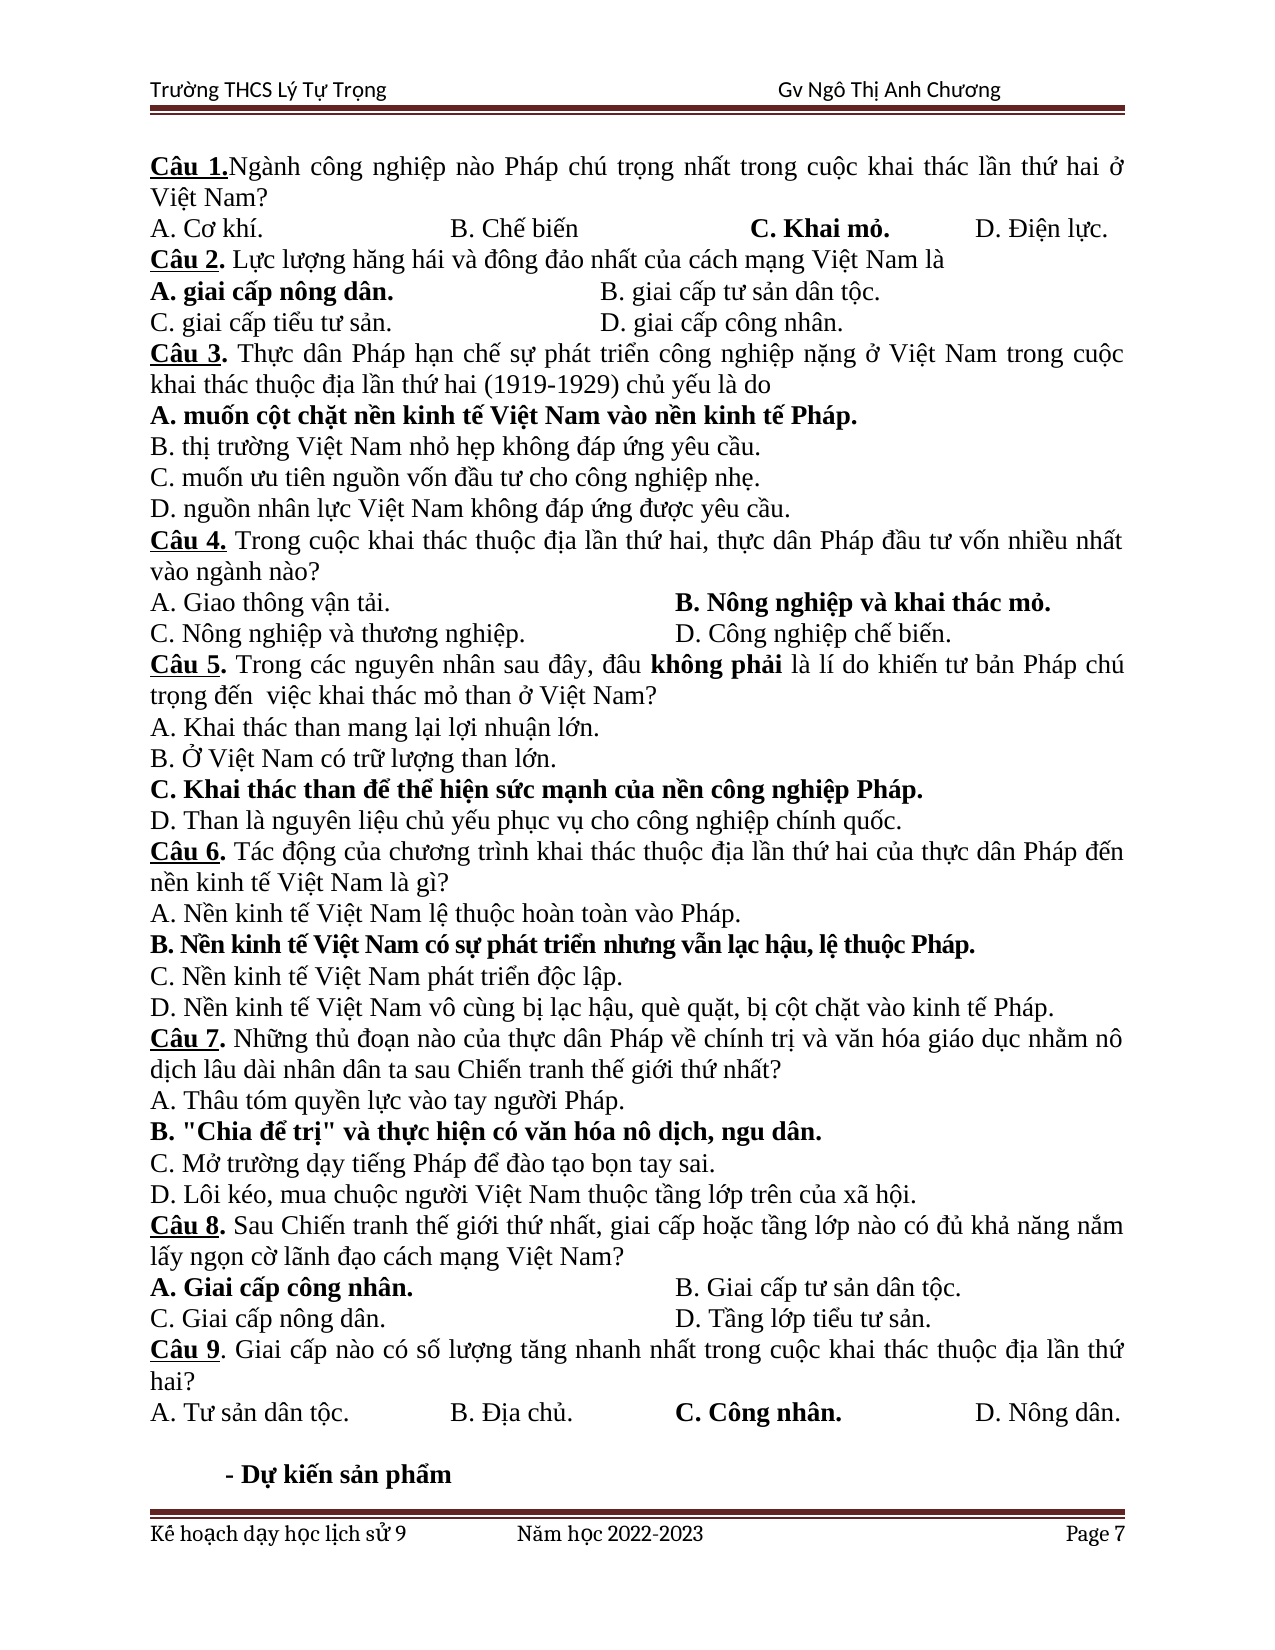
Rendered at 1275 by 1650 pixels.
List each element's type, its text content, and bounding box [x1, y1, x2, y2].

text C. Nền kinh tế Việt Nam phát triển độc lập. [150, 960, 1125, 991]
text C. giai cấp tiểu tư sản. D. giai cấp công nhân. [150, 306, 1125, 337]
text B. Nền kinh tế Việt Nam có sự phát triển nhưng vẫn lạc hậu, lệ thuộc Pháp. [150, 929, 1125, 960]
text - Dự kiến sản phẩm [150, 1458, 1125, 1489]
text A. Giai cấp công nhân. B. Giai cấp tư sản dân tộc. [150, 1271, 1125, 1302]
text A. Tư sản dân tộc. B. Địa chủ. C. Công nhân. D. Nông dân. [150, 1396, 1125, 1427]
text D. Than là nguyên liệu chủ yếu phục vụ cho công nghiệp chính quốc. [150, 804, 1125, 835]
text Câu 8. Sau Chiến tranh thế giới thứ nhất, giai cấp hoặc tầng lớp nào có đủ khả năng nắm lấy ngọn cờ lãnh đạo cách mạng Việt Nam? [150, 1209, 1125, 1271]
text D. nguồn nhân lực Việt Nam không đáp ứng được yêu cầu. [150, 493, 1125, 524]
text A. Khai thác than mang lại lợi nhuận lớn. [150, 711, 1125, 742]
text Câu 9. Giai cấp nào có số lượng tăng nhanh nhất trong cuộc khai thác thuộc địa lần thứ hai? [150, 1333, 1125, 1396]
text Câu 4. Trong cuộc khai thác thuộc địa lần thứ hai, thực dân Pháp đầu tư vốn nhiều nhất vào ngành nào? [150, 524, 1125, 586]
text A. giai cấp nông dân. B. giai cấp tư sản dân tộc. [150, 274, 1125, 306]
text D. Nền kinh tế Việt Nam vô cùng bị lạc hậu, què quặt, bị cột chặt vào kinh tế Pháp. [150, 991, 1125, 1022]
text A. Nền kinh tế Việt Nam lệ thuộc hoàn toàn vào Pháp. [150, 897, 1125, 929]
text B. "Chia để trị" và thực hiện có văn hóa nô dịch, ngu dân. [150, 1116, 1125, 1147]
text D. Lôi kéo, mua chuộc người Việt Nam thuộc tầng lớp trên của xã hội. [150, 1178, 1125, 1209]
text B. thị trường Việt Nam nhỏ hẹp không đáp ứng yêu cầu. [150, 430, 1125, 461]
text C. Giai cấp nông dân. D. Tầng lớp tiểu tư sản. [150, 1302, 1125, 1333]
text C. Khai thác than để thể hiện sức mạnh của nền công nghiệp Pháp. [150, 773, 1125, 804]
text Câu 1.Ngành công nghiệp nào Pháp chú trọng nhất trong cuộc khai thác lần thứ hai ở Việt Nam? [150, 150, 1125, 212]
text B. Ở Việt Nam có trữ lượng than lớn. [150, 742, 1125, 773]
text Câu 3. Thực dân Pháp hạn chế sự phát triển công nghiệp nặng ở Việt Nam trong cuộc khai thác thuộc địa lần thứ hai (1919-1929) chủ yếu là do [150, 337, 1125, 399]
text A. Cơ khí. B. Chế biến C. Khai mỏ. D. Điện lực. [150, 212, 1125, 243]
text Câu 7. Những thủ đoạn nào của thực dân Pháp về chính trị và văn hóa giáo dục nhằm nô dịch lâu dài nhân dân ta sau Chiến tranh thế giới thứ nhất? [150, 1022, 1125, 1084]
text A. muốn cột chặt nền kinh tế Việt Nam vào nền kinh tế Pháp. [150, 399, 1125, 430]
text Câu 6. Tác động của chương trình khai thác thuộc địa lần thứ hai của thực dân Pháp đến nền kinh tế Việt Nam là gì? [150, 835, 1125, 897]
text C. Mở trường dạy tiếng Pháp để đào tạo bọn tay sai. [150, 1147, 1125, 1178]
text A. Giao thông vận tải. B. Nông nghiệp và khai thác mỏ. [150, 586, 1125, 617]
text A. Thâu tóm quyền lực vào tay người Pháp. [150, 1084, 1125, 1116]
text C. Nông nghiệp và thương nghiệp. D. Công nghiệp chế biến. [150, 617, 1125, 648]
text C. muốn ưu tiên nguồn vốn đầu tư cho công nghiệp nhẹ. [150, 461, 1125, 493]
text Câu 5. Trong các nguyên nhân sau đây, đâu không phải là lí do khiến tư bản Pháp chú trọng đến việc khai thác mỏ than ở Việt Nam? [150, 648, 1125, 711]
text Câu 2. Lực lượng hăng hái và đông đảo nhất của cách mạng Việt Nam là [150, 243, 1125, 274]
